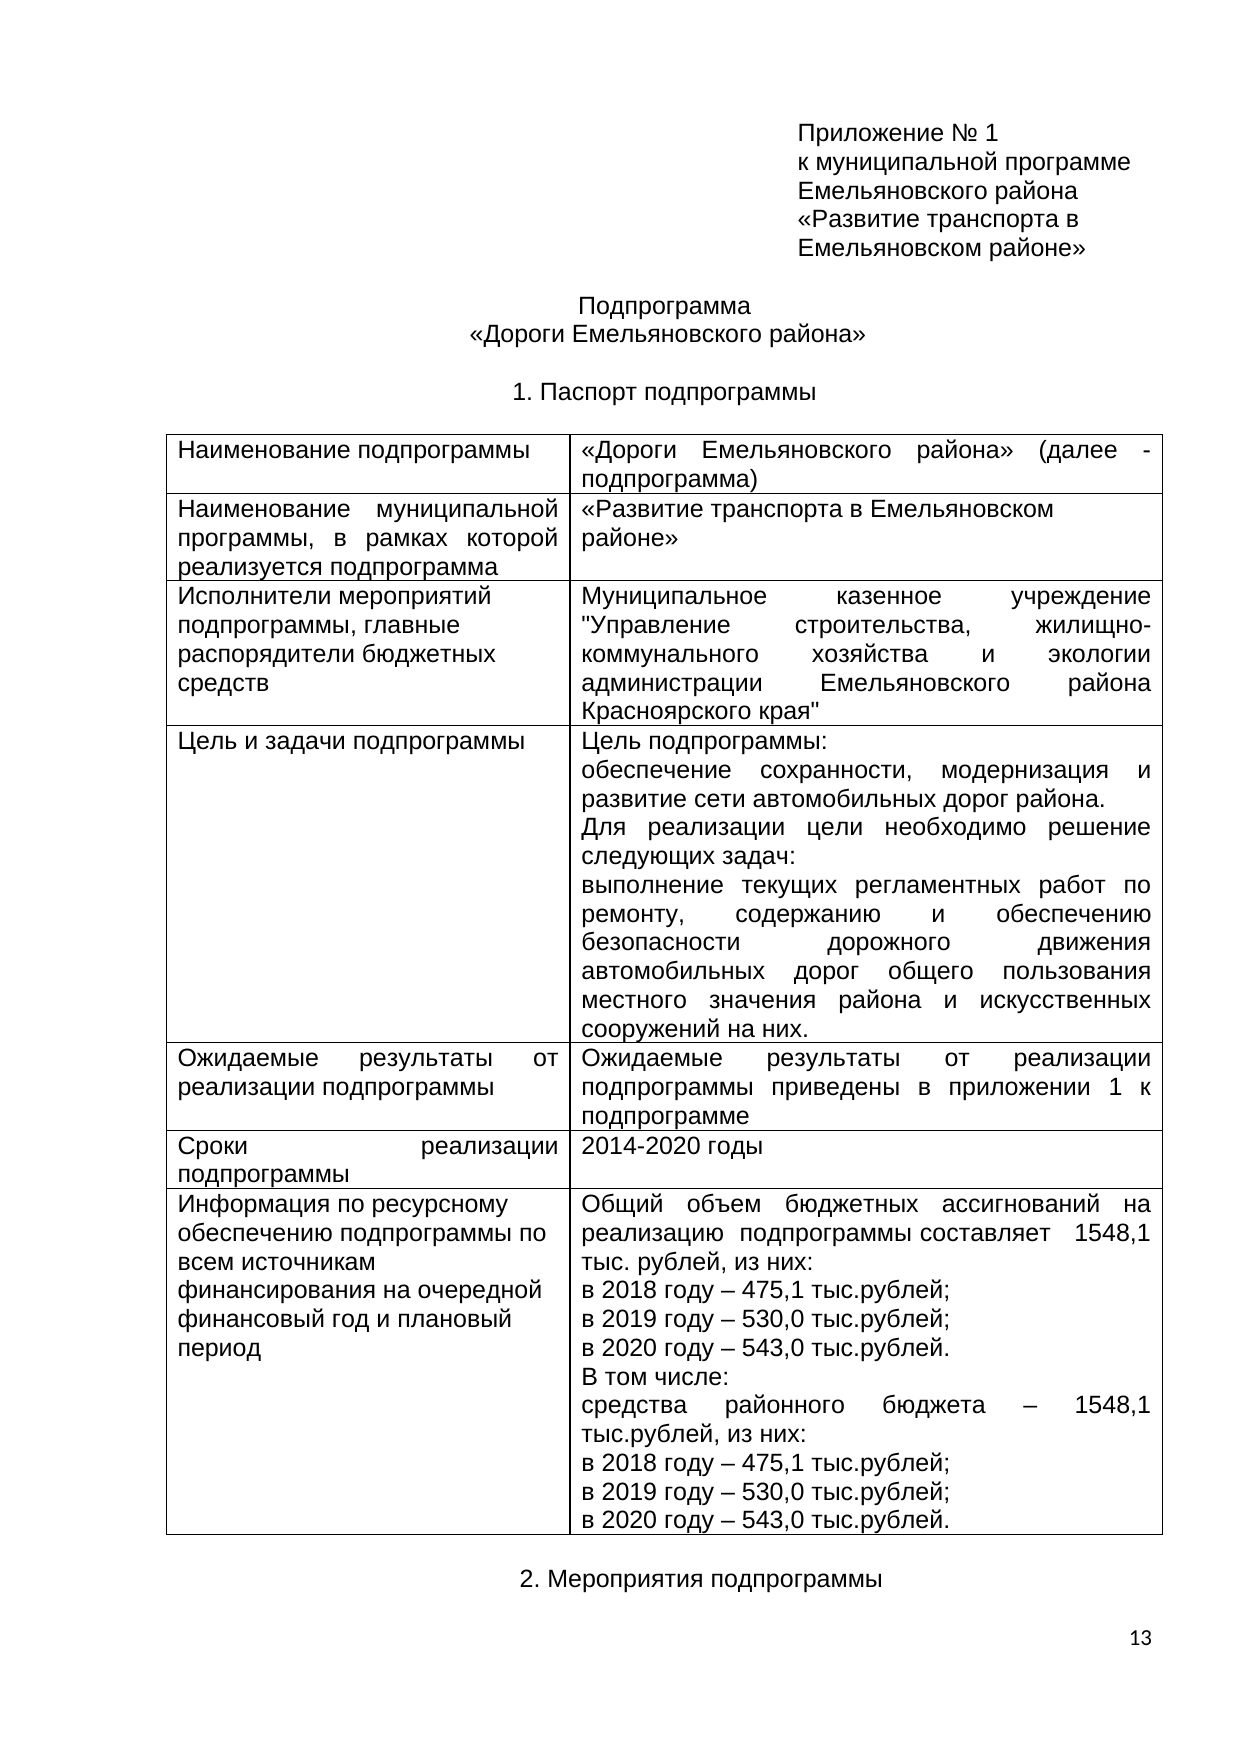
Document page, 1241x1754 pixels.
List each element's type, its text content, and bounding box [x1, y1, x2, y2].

table_cell Исполнители мероприятий подпрограммы, главные распорядители бюджетных средств [167, 581, 569, 725]
table_header Наименование подпрограммы [167, 435, 569, 493]
text Подпрограмма [177, 291, 1152, 319]
text «Дороги Емельяновского района» [177, 319, 1152, 348]
table_cell 2014-2020 годы [571, 1131, 1162, 1188]
table_cell Сроки реализации подпрограммы [167, 1131, 569, 1188]
table_cell «Развитие транспорта в Емельяновском районе» [571, 494, 1162, 580]
table_cell Информация по ресурсному обеспечению подпрограммы по всем источникам финансирования на очередной финансовый год и плановый период [167, 1189, 569, 1534]
text 1. Паспорт подпрограммы [177, 377, 1152, 406]
table_cell Ожидаемые результаты от реализации подпрограммы [167, 1043, 569, 1129]
table_cell Цель и задачи подпрограммы [167, 726, 569, 1042]
table_cell Общий объем бюджетных ассигнований на реализацию подпрограммы составляет 1548,1 тыс. рублей, из них: в 2018 году – 475,1 тыс.рублей; в 2019 году – 530,0 тыс.рублей; в 2020 году – 543,0 тыс.рублей. В том числе: средства районного бюджета – 1548,1 тыс.рублей, из них: в 2018 году – 475,1 тыс.рублей; в 2019 году – 530,0 тыс.рублей; в 2020 году – 543,0 тыс.рублей. [571, 1189, 1162, 1534]
text 2. Мероприятия подпрограммы [177, 1564, 1152, 1593]
text Приложение № 1 [797, 118, 1152, 147]
table_cell Ожидаемые результаты от реализации подпрограммы приведены в приложении 1 к подпрограмме [571, 1043, 1162, 1129]
table_cell Муниципальное казенное учреждение "Управление строительства, жилищно-коммунального хозяйства и экологии администрации Емельяновского района Красноярского края" [571, 581, 1162, 725]
table_cell Наименование муниципальной программы, в рамках которой реализуется подпрограмма [167, 494, 569, 580]
text к муниципальной программе Емельяновского района «Развитие транспорта в Емельяновском районе» [797, 147, 1152, 262]
table_header «Дороги Емельяновского района» (далее - подпрограмма) [571, 435, 1162, 493]
table_cell Цель подпрограммы: обеспечение сохранности, модернизация и развитие сети автомобильных дорог района. Для реализации цели необходимо решение следующих задач: выполнение текущих регламентных работ по ремонту, содержанию и обеспечению безопасности дорожного движения автомобильных дорог общего пользования местного значения района и искусственных сооружений на них. [571, 726, 1162, 1042]
